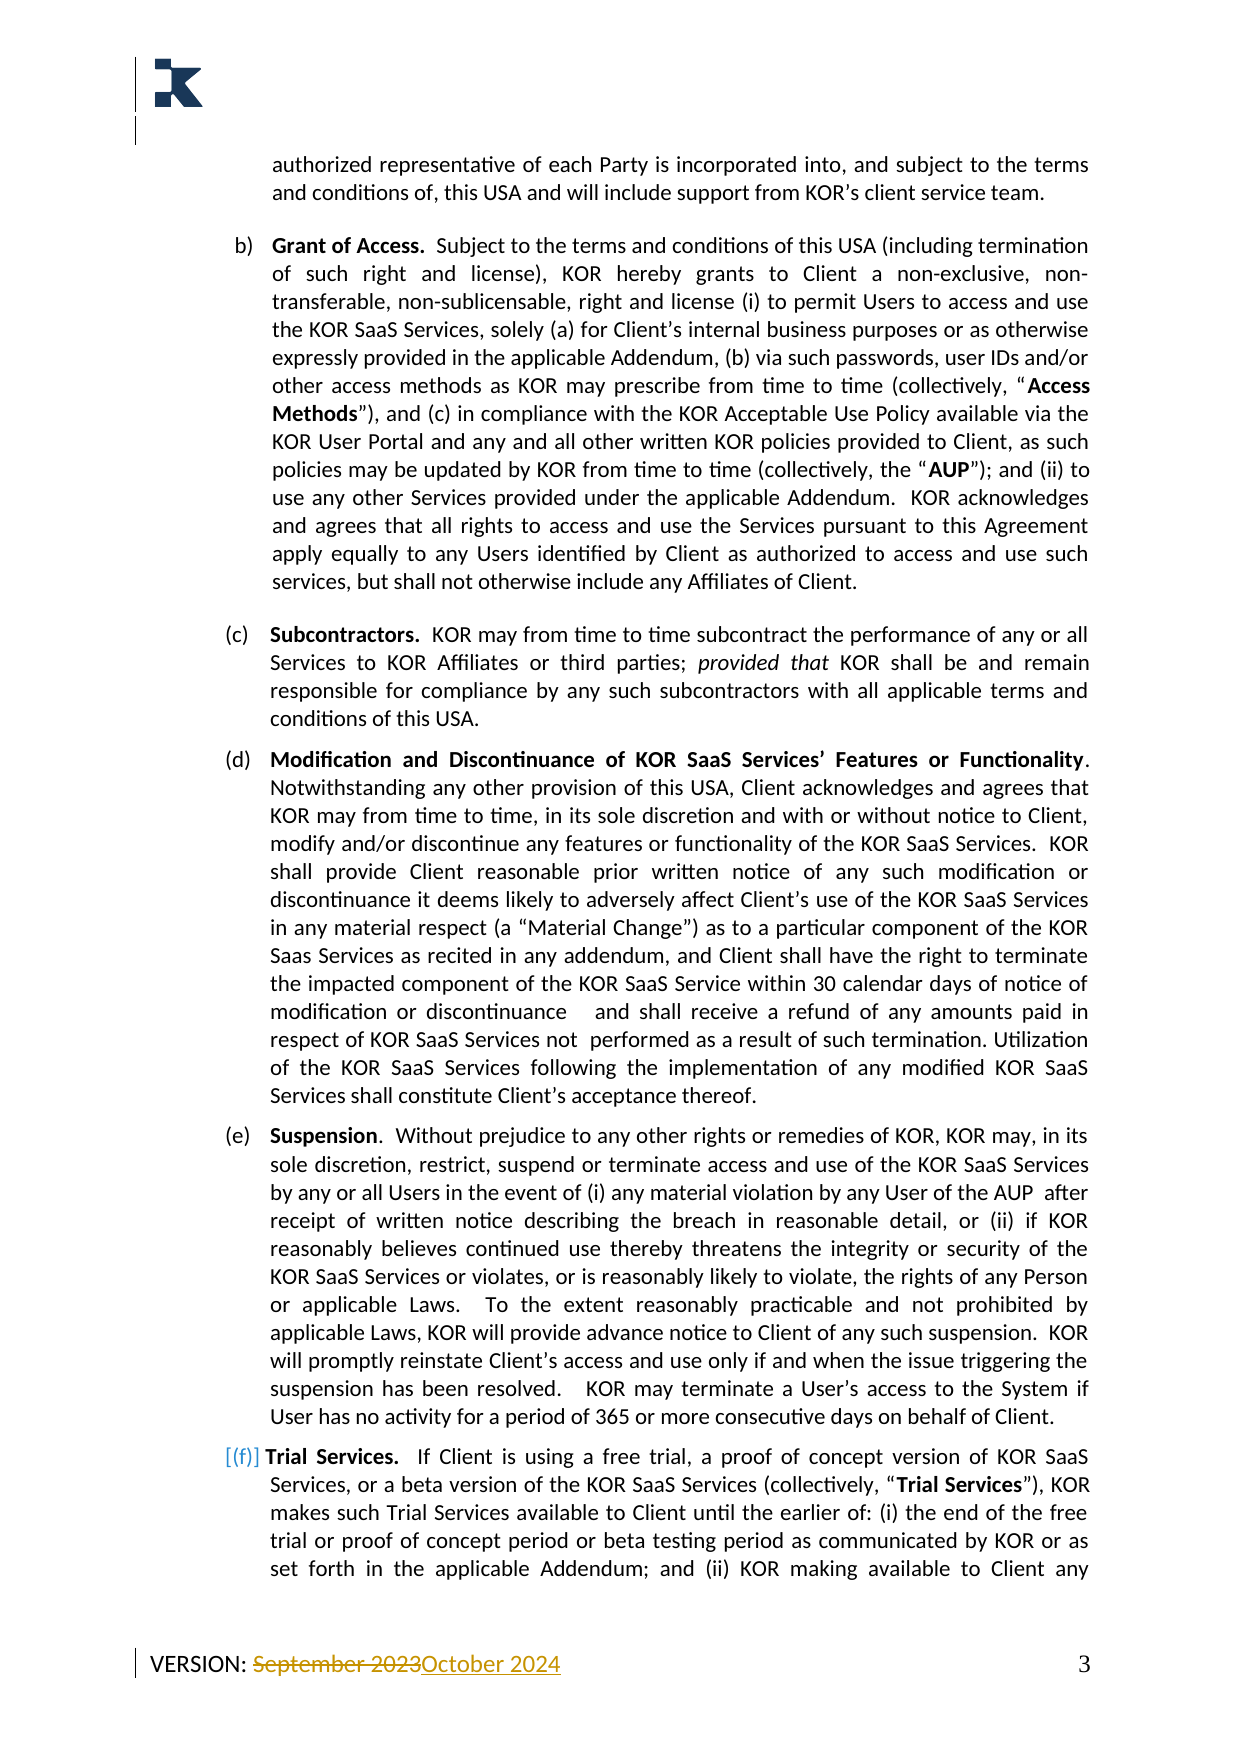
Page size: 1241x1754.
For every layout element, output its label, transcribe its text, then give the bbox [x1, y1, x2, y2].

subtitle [234, 150, 1090, 206]
subtitle Suspension. Without prejudice to any other rights or remedies of KOR, KOR may, in its sole discretion, restrict, suspend or terminate access and use of the KOR SaaS Services by any or all Users in the event of (i) any material violation by any User of the AUP after receipt of written notice describing the breach in reasonable detail, or (ii) if KOR reasonably believes continued use thereby threatens the integrity or security of the KOR SaaS Services or violates, or is reasonably likely to violate, the rights of any Person or applicable Laws. To the extent reasonably practicable and not prohibited by applicable Laws, KOR will provide advance notice to Client of any such suspension. KOR will promptly reinstate Client’s access and use only if and when the issue triggering the suspension has been resolved. KOR may terminate a User’s access to the System if User has no activity for a period of 365 or more consecutive days on behalf of Client. [225, 1122, 1090, 1430]
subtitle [225, 1442, 1090, 1582]
picture [150, 56, 206, 113]
subtitle Modification and Discontinuance of KOR SaaS Services’ Features or Functionality. Notwithstanding any other provision of this USA, Client acknowledges and agrees that KOR may from time to time, in its sole discretion and with or without notice to Client, modify and/or discontinue any features or functionality of the KOR SaaS Services. KOR shall provide Client reasonable prior written notice of any such modification or discontinuance it deems likely to adversely affect Client’s use of the KOR SaaS Services in any material respect (a “Material Change”) as to a particular component of the KOR Saas Services as recited in any addendum, and Client shall have the right to terminate the impacted component of the KOR SaaS Service within 30 calendar days of notice of modification or discontinuance and shall receive a refund of any amounts paid in respect of KOR SaaS Services not performed as a result of such termination. Utilization of the KOR SaaS Services following the implementation of any modified KOR SaaS Services shall constitute Client’s acceptance thereof. [225, 745, 1090, 1109]
subtitle Subcontractors. KOR may from time to time subcontract the performance of any or all Services to KOR Affiliates or third parties; provided that KOR shall be and remain responsible for compliance by any such subcontractors with all applicable terms and conditions of this USA. [225, 620, 1090, 732]
subtitle Grant of Access. Subject to the terms and conditions of this USA (including termination of such right and license), KOR hereby grants to Client a non-exclusive, non-transferable, non-sublicensable, right and license (i) to permit Users to access and use the KOR SaaS Services, solely (a) for Client’s internal business purposes or as otherwise expressly provided in the applicable Addendum, (b) via such passwords, user IDs and/or other access methods as KOR may prescribe from time to time (collectively, “Access Methods”), and (c) in compliance with the KOR Acceptable Use Policy available via the KOR User Portal and any and all other written KOR policies provided to Client, as such policies may be updated by KOR from time to time (collectively, the “AUP”); and (ii) to use any other Services provided under the applicable Addendum. KOR acknowledges and agrees that all rights to access and use the Services pursuant to this Agreement apply equally to any Users identified by Client as authorized to access and use such services, but shall not otherwise include any Affiliates of Client. [234, 231, 1090, 595]
